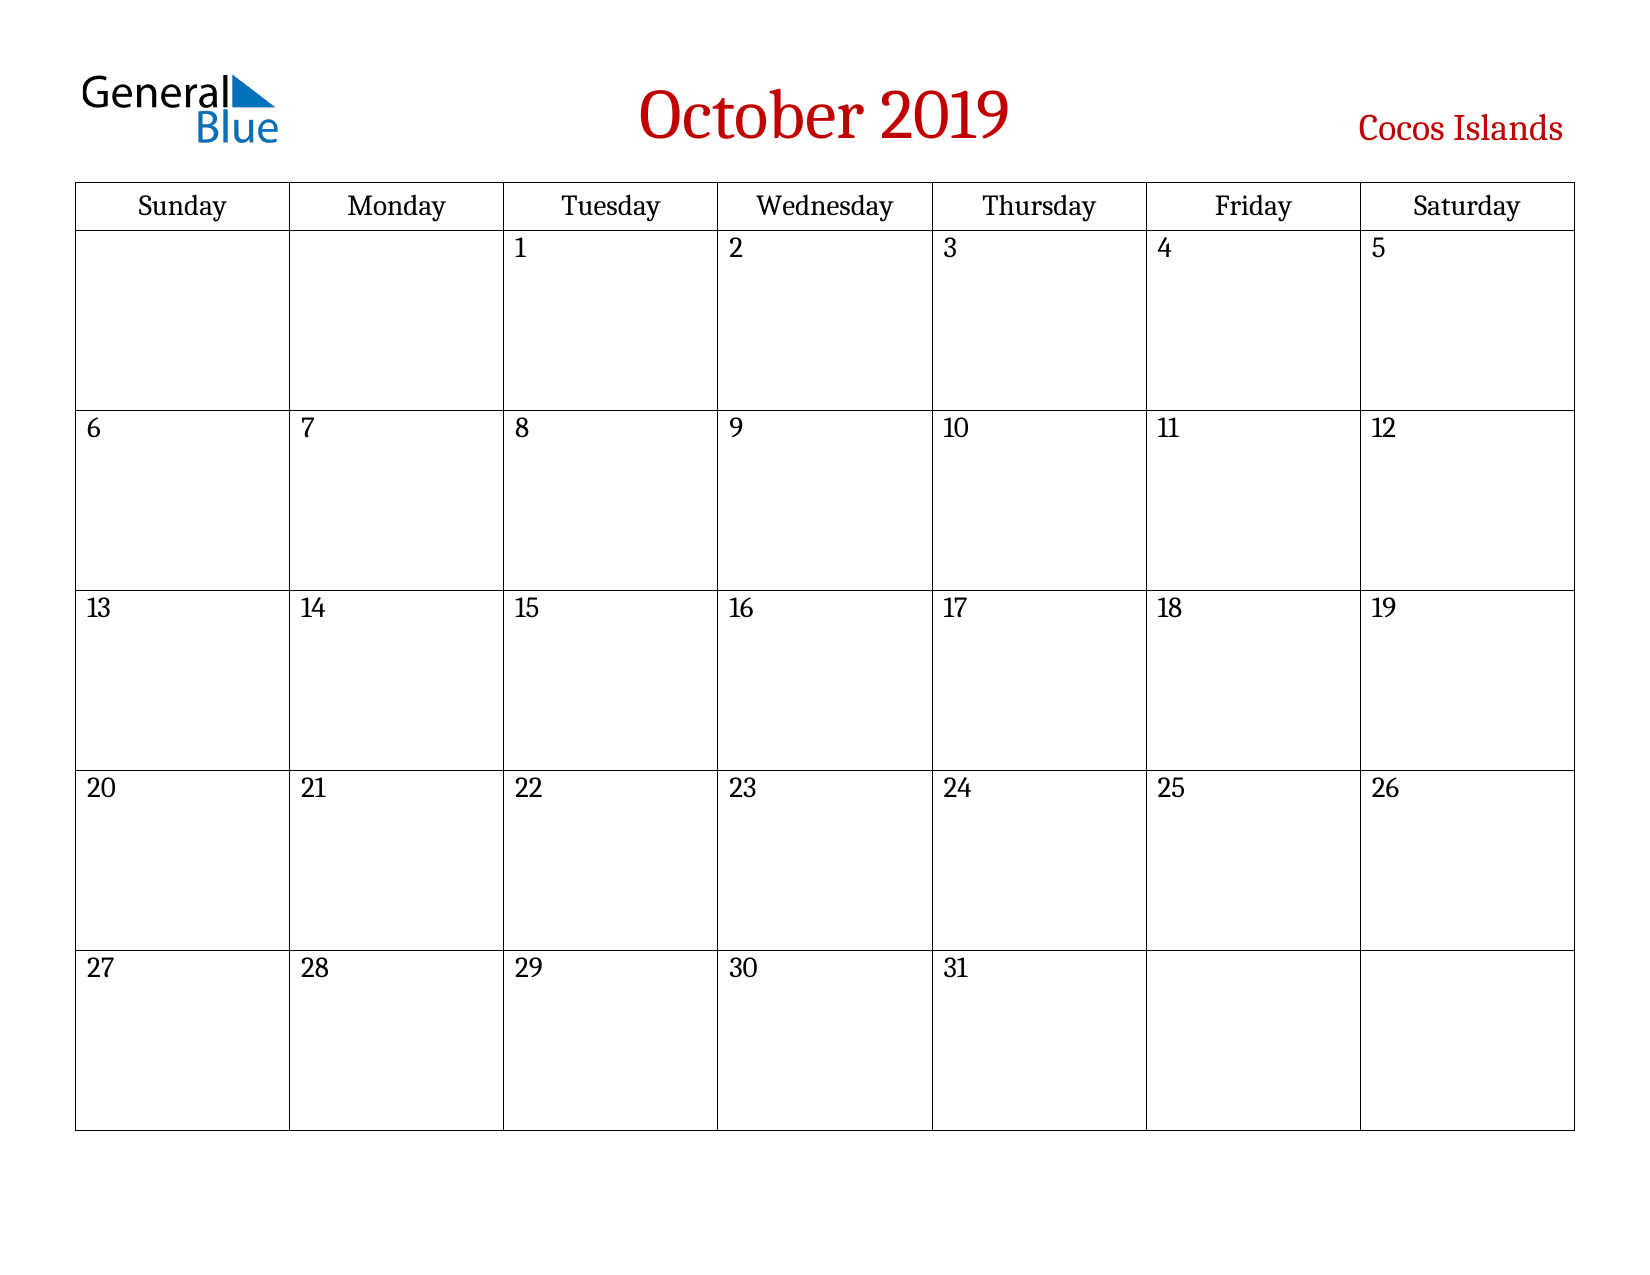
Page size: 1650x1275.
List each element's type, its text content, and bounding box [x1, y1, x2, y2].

table_cell 17 [933, 591, 1146, 625]
table_cell 24 [933, 771, 1146, 805]
table_cell [290, 625, 503, 770]
table_cell [290, 445, 503, 590]
table_cell 20 [76, 771, 289, 805]
table_cell 2 [718, 231, 932, 264]
table_cell 4 [1147, 231, 1360, 264]
table_cell [290, 805, 503, 950]
table_cell 13 [76, 591, 289, 625]
table_cell [1147, 985, 1360, 1130]
table_cell [718, 805, 932, 950]
table_cell [1361, 985, 1574, 1130]
table_cell 18 [1147, 591, 1360, 625]
table_header [76, 75, 503, 182]
table_cell Monday [290, 183, 503, 230]
table_cell Saturday [1361, 183, 1574, 230]
table_cell [504, 805, 717, 950]
table_cell [290, 985, 503, 1130]
table_cell 25 [1147, 771, 1360, 805]
table_cell 31 [933, 951, 1146, 985]
table_cell [76, 445, 289, 590]
table_cell [718, 985, 932, 1130]
table_cell [1361, 625, 1574, 770]
table_cell [504, 625, 717, 770]
table_header Cocos Islands [1146, 75, 1574, 182]
table_cell [504, 265, 717, 410]
table_cell Thursday [933, 183, 1146, 230]
table_cell 11 [1147, 411, 1360, 444]
table_cell 1 [504, 231, 717, 264]
table_cell [290, 265, 503, 410]
table_cell [76, 265, 289, 410]
table_cell 3 [933, 231, 1146, 264]
table_cell 28 [290, 951, 503, 985]
table_header October 2019 [504, 75, 1146, 182]
table_cell 23 [718, 771, 932, 805]
table_cell [933, 445, 1146, 590]
table_cell Sunday [76, 183, 289, 230]
table_cell [1147, 805, 1360, 950]
table_cell [933, 625, 1146, 770]
table_cell Friday [1147, 183, 1360, 230]
table_cell [76, 625, 289, 770]
table_cell [76, 985, 289, 1130]
table_cell 29 [504, 951, 717, 985]
table_cell [1361, 951, 1574, 985]
table_cell [1147, 445, 1360, 590]
table_cell 10 [933, 411, 1146, 444]
table_cell 5 [1361, 231, 1574, 264]
table_cell [1147, 951, 1360, 985]
table_cell [1361, 445, 1574, 590]
table_cell [504, 445, 717, 590]
table_cell 15 [504, 591, 717, 625]
table_cell 7 [290, 411, 503, 444]
table_cell 19 [1361, 591, 1574, 625]
table_cell [1361, 265, 1574, 410]
table_cell [718, 445, 932, 590]
table_cell [290, 231, 503, 264]
table_cell [933, 805, 1146, 950]
table_cell Wednesday [718, 183, 932, 230]
table_cell 26 [1361, 771, 1574, 805]
table_cell 22 [504, 771, 717, 805]
table_cell 9 [718, 411, 932, 444]
table_cell 6 [76, 411, 289, 444]
table_cell 30 [718, 951, 932, 985]
table_cell [76, 805, 289, 950]
table_cell 12 [1361, 411, 1574, 444]
picture [82, 75, 278, 143]
table_cell 21 [290, 771, 503, 805]
table_cell [1147, 265, 1360, 410]
table_cell [1147, 625, 1360, 770]
table_cell [1361, 805, 1574, 950]
table_cell 14 [290, 591, 503, 625]
table_cell [933, 265, 1146, 410]
table_cell [504, 985, 717, 1130]
table_cell 27 [76, 951, 289, 985]
table_cell 16 [718, 591, 932, 625]
table_cell [718, 265, 932, 410]
table_cell 8 [504, 411, 717, 444]
table_cell [76, 231, 289, 264]
table_cell [933, 985, 1146, 1130]
table_cell Tuesday [504, 183, 717, 230]
table_cell [718, 625, 932, 770]
